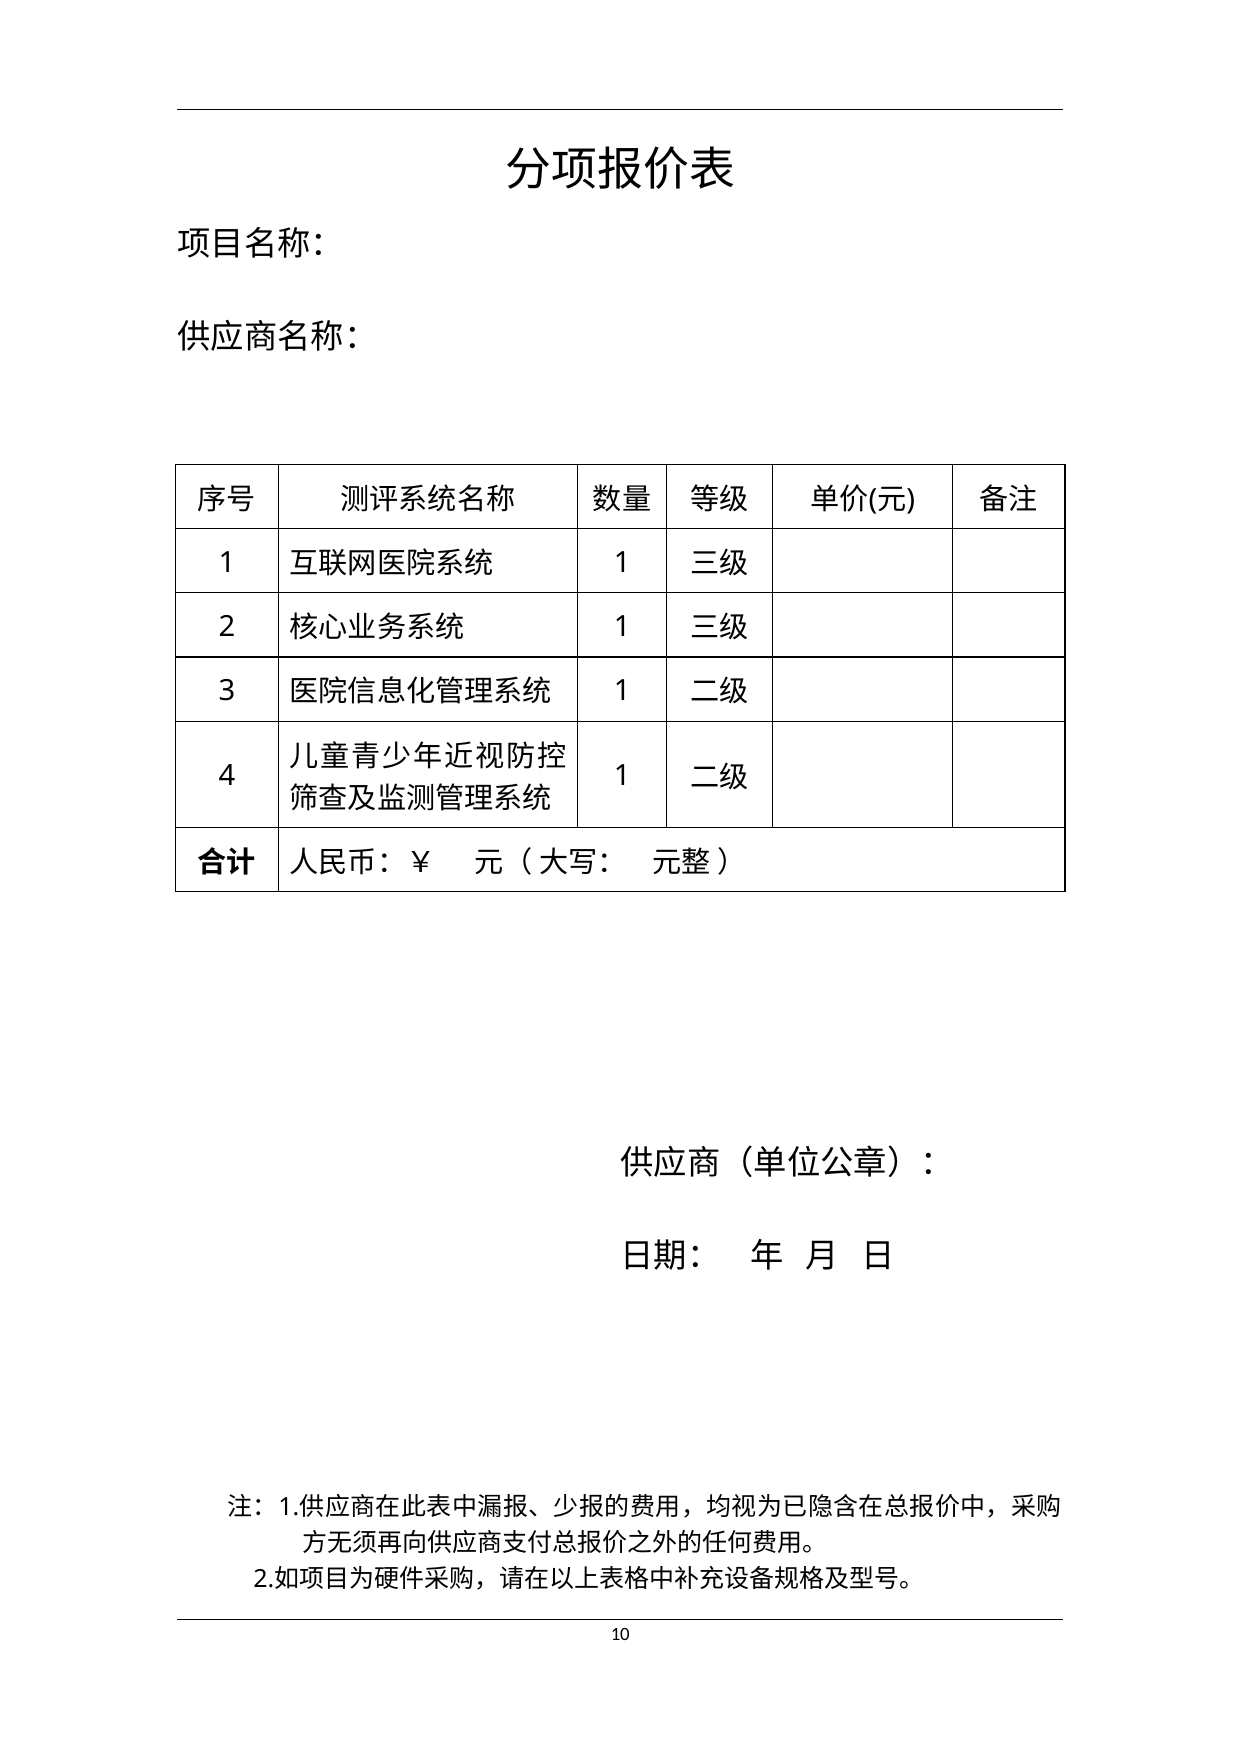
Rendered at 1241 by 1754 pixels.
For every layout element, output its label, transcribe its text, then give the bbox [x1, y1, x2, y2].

table_cell 合计 [176, 828, 278, 891]
table_cell 1 [578, 658, 666, 721]
table_cell 4 [176, 722, 278, 827]
table_header 测评系统名称 [279, 465, 577, 528]
text 日期： 年 月 日 [620, 1229, 1063, 1277]
table_header 序号 [176, 465, 278, 528]
table_cell 人民币：￥ 元（ 大写： 元整 ） [279, 828, 1064, 891]
table_cell [773, 658, 952, 721]
table_header 单价(元) [773, 465, 952, 528]
table_cell 互联网医院系统 [279, 529, 577, 592]
table_cell 1 [578, 529, 666, 592]
table_header 等级 [667, 465, 772, 528]
table_cell [773, 529, 952, 592]
table_cell [773, 593, 952, 656]
table_header 备注 [953, 465, 1064, 528]
table_cell 三级 [667, 593, 772, 656]
table_cell [953, 658, 1064, 721]
table_cell 二级 [667, 722, 772, 827]
text 注：1.供应商在此表中漏报、少报的费用，均视为已隐含在总报价中，采购方无须再向供应商支付总报价之外的任何费用。 [227, 1486, 1063, 1559]
text 分项报价表 [177, 142, 1063, 196]
table_cell 三级 [667, 529, 772, 592]
table_cell 儿童青少年近视防控筛查及监测管理系统 [279, 722, 577, 827]
table_cell [953, 722, 1064, 827]
table_cell [773, 722, 952, 827]
table_cell 1 [578, 593, 666, 656]
table_cell 医院信息化管理系统 [279, 658, 577, 721]
table_cell 2 [176, 593, 278, 656]
table_header 数量 [578, 465, 666, 528]
table_cell 3 [176, 658, 278, 721]
text 供应商名称： [177, 310, 1063, 358]
table_cell [953, 593, 1064, 656]
table_cell [953, 529, 1064, 592]
text 供应商（单位公章）： [620, 1136, 1063, 1184]
table_cell 核心业务系统 [279, 593, 577, 656]
table_cell 1 [578, 722, 666, 827]
text 2.如项目为硬件采购，请在以上表格中补充设备规格及型号。 [177, 1559, 1063, 1595]
text 项目名称： [177, 217, 1063, 265]
table_cell 1 [176, 529, 278, 592]
table_cell 二级 [667, 658, 772, 721]
